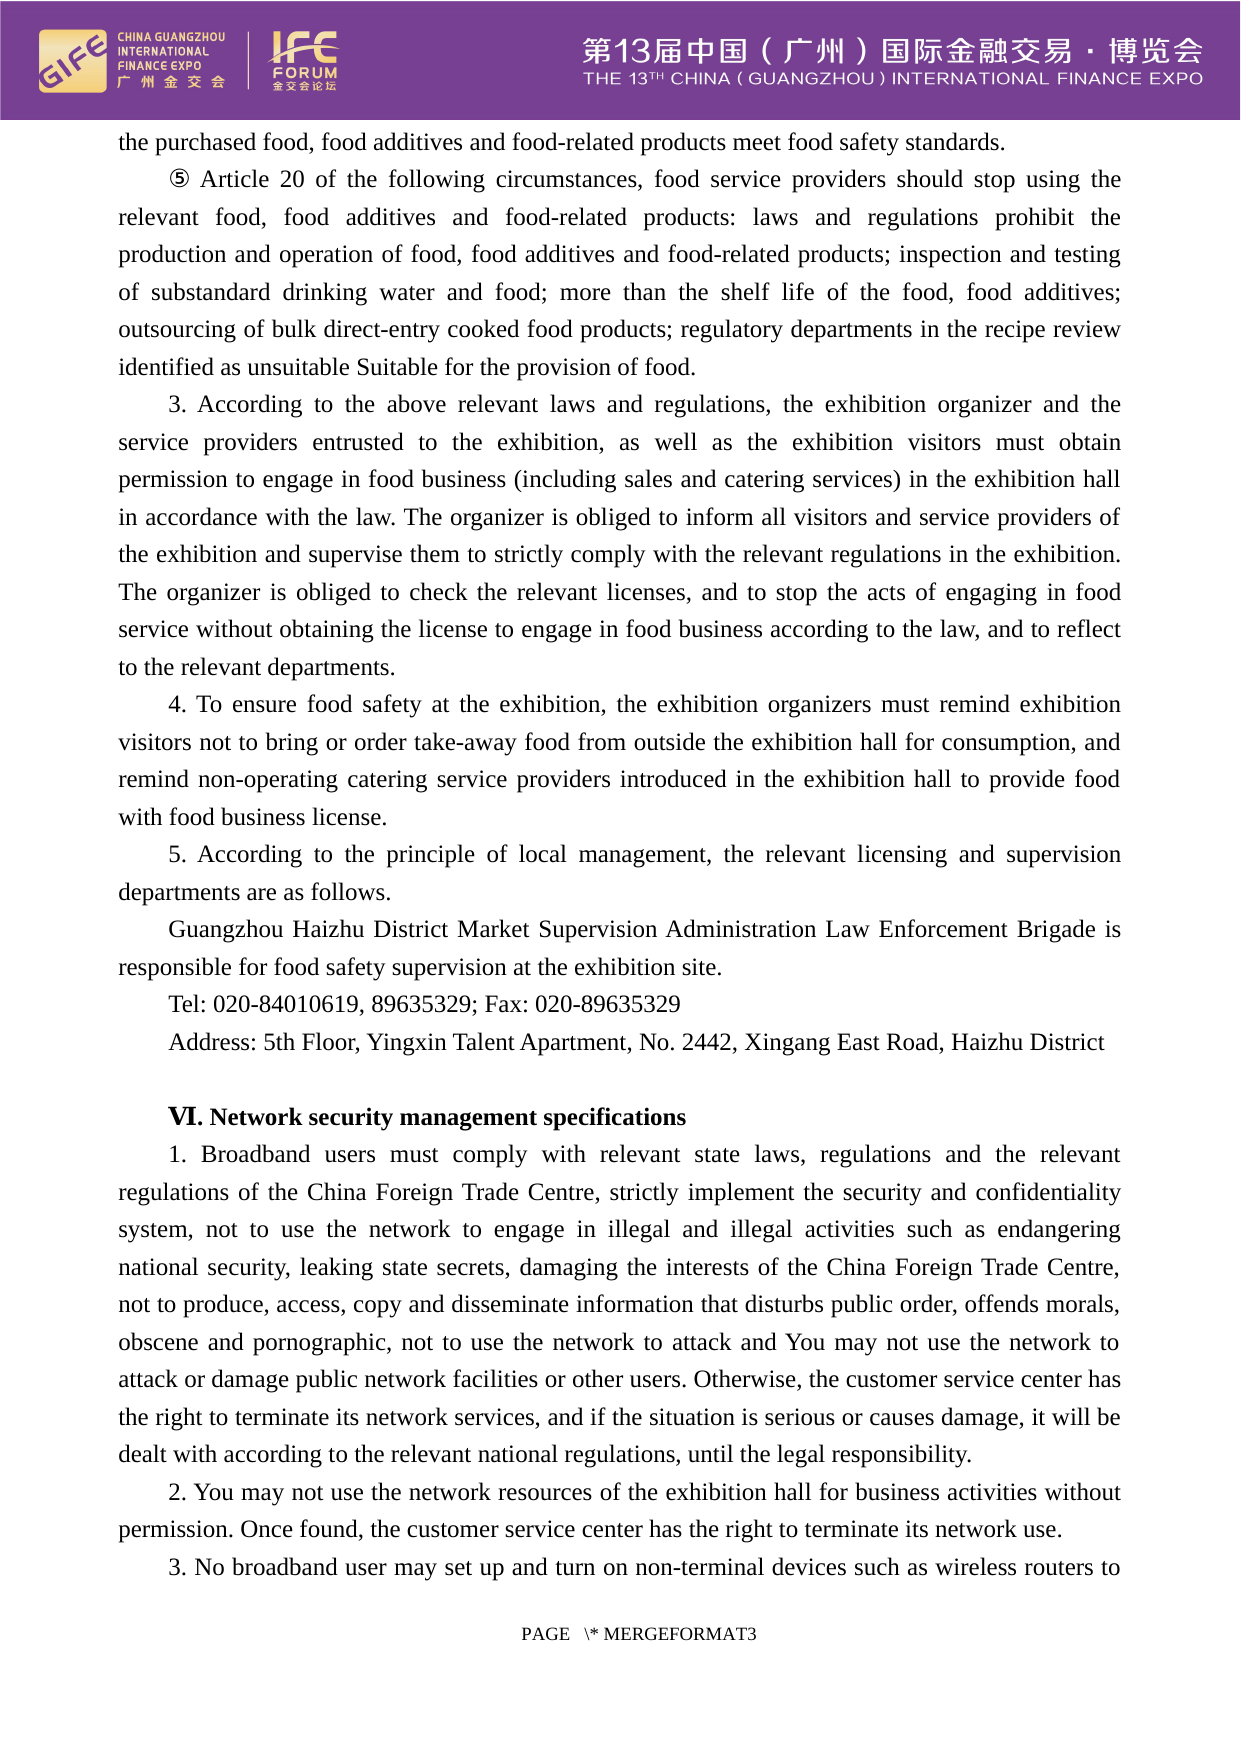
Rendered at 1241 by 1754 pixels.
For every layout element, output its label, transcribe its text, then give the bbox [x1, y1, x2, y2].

text 1. Broadband users must comply with relevant state laws, regulations and the relevant regulations of the China Foreign Trade Centre, strictly implement the security and confidentiality system, not to use the network to engage in illegal and illegal activities such as endangering national security, leaking state secrets, damaging the interests of the China Foreign Trade Centre, not to produce, access, copy and disseminate information that disturbs public order, offends morals, obscene and pornographic, not to use the network to attack and You may not use the network to attack or damage public network facilities or other users. Otherwise, the customer service center has the right to terminate its network services, and if the situation is serious or causes damage, it will be dealt with according to the relevant national regulations, until the legal responsibility. [118, 1132, 1122, 1470]
text Guangzhou Haizhu District Market Supervision Administration Law Enforcement Brigade is responsible for food safety supervision at the exhibition site. [118, 907, 1122, 982]
text Ⅵ. Network security management specifications [118, 1095, 1122, 1132]
text 3. According to the above relevant laws and regulations, the exhibition organizer and the service providers entrusted to the exhibition, as well as the exhibition visitors must obtain permission to engage in food business (including sales and catering services) in the exhibition hall in accordance with the law. The organizer is obliged to inform all visitors and service providers of the exhibition and supervise them to strictly comply with the relevant regulations in the exhibition. The organizer is obliged to check the relevant licenses, and to stop the acts of engaging in food service without obtaining the license to engage in food business according to the law, and to reflect to the relevant departments. [118, 382, 1122, 682]
text 5. According to the principle of local management, the relevant licensing and supervision departments are as follows. [118, 832, 1122, 907]
text Tel: 020-84010619, 89635329; Fax: 020-89635329 [118, 982, 1122, 1020]
text Address: 5th Floor, Yingxin Talent Apartment, No. 2442, Xingang East Road, Haizhu District [118, 1020, 1122, 1057]
text 2. You may not use the network resources of the exhibition hall for business activities without permission. Once found, the customer service center has the right to terminate its network use. [118, 1470, 1122, 1545]
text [118, 1545, 1122, 1582]
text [118, 118, 1122, 157]
text 4. To ensure food safety at the exhibition, the exhibition organizers must remind exhibition visitors not to bring or order take-away food from outside the exhibition hall for consumption, and remind non-operating catering service providers introduced in the exhibition hall to provide food with food business license. [118, 682, 1122, 832]
picture [0, 1, 1241, 120]
text ⑤ Article 20 of the following circumstances, food service providers should stop using the relevant food, food additives and food-related products: laws and regulations prohibit the production and operation of food, food additives and food-related products; inspection and testing of substandard drinking water and food; more than the shelf life of the food, food additives; outsourcing of bulk direct-entry cooked food products; regulatory departments in the recipe review identified as unsuitable Suitable for the provision of food. [118, 157, 1122, 382]
